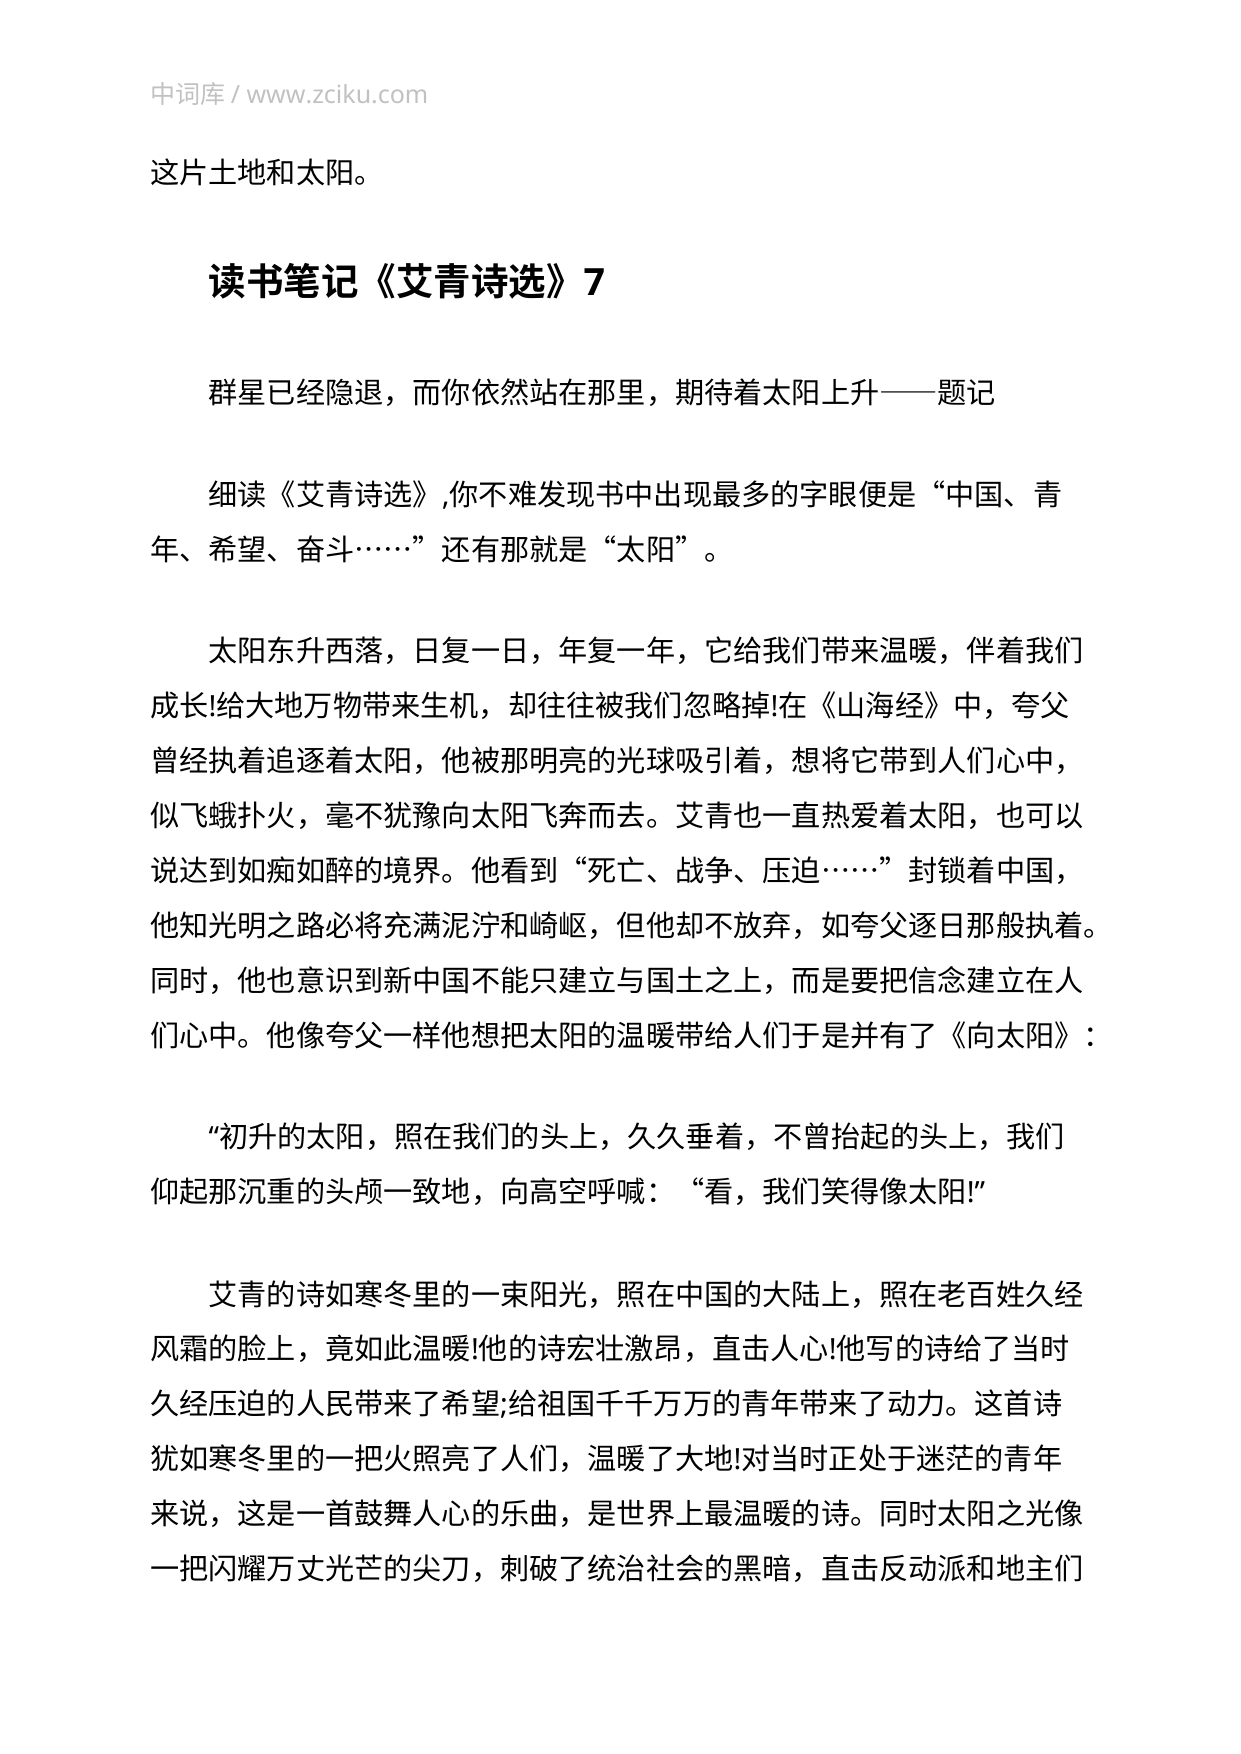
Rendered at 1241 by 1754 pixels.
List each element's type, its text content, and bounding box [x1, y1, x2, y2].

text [150, 150, 1090, 192]
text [150, 1271, 1090, 1588]
text 群星已经隐退，而你依然站在那里，期待着太阳上升——题记 [150, 369, 1090, 412]
text “初升的太阳，照在我们的头上，久久垂着，不曾抬起的头上，我们仰起那沉重的头颅一致地，向高空呼喊：“看，我们笑得像太阳!” [150, 1114, 1090, 1211]
text 读书笔记《艾青诗选》7 [150, 252, 1090, 306]
text 太阳东升西落，日复一日，年复一年，它给我们带来温暖，伴着我们成长!给大地万物带来生机，却往往被我们忽略掉!在《山海经》中，夸父曾经执着追逐着太阳，他被那明亮的光球吸引着，想将它带到人们心中，似飞蛾扑火，毫不犹豫向太阳飞奔而去。艾青也一直热爱着太阳，也可以说达到如痴如醉的境界。他看到“死亡、战争、压迫……”封锁着中国，他知光明之路必将充满泥泞和崎岖，但他却不放弃，如夸父逐日那般执着。同时，他也意识到新中国不能只建立与国土之上，而是要把信念建立在人们心中。他像夸父一样他想把太阳的温暖带给人们于是并有了《向太阳》： [150, 628, 1090, 1054]
text 细读《艾青诗选》,你不难发现书中出现最多的字眼便是“中国、青年、希望、奋斗……”还有那就是“太阳”。 [150, 471, 1090, 568]
